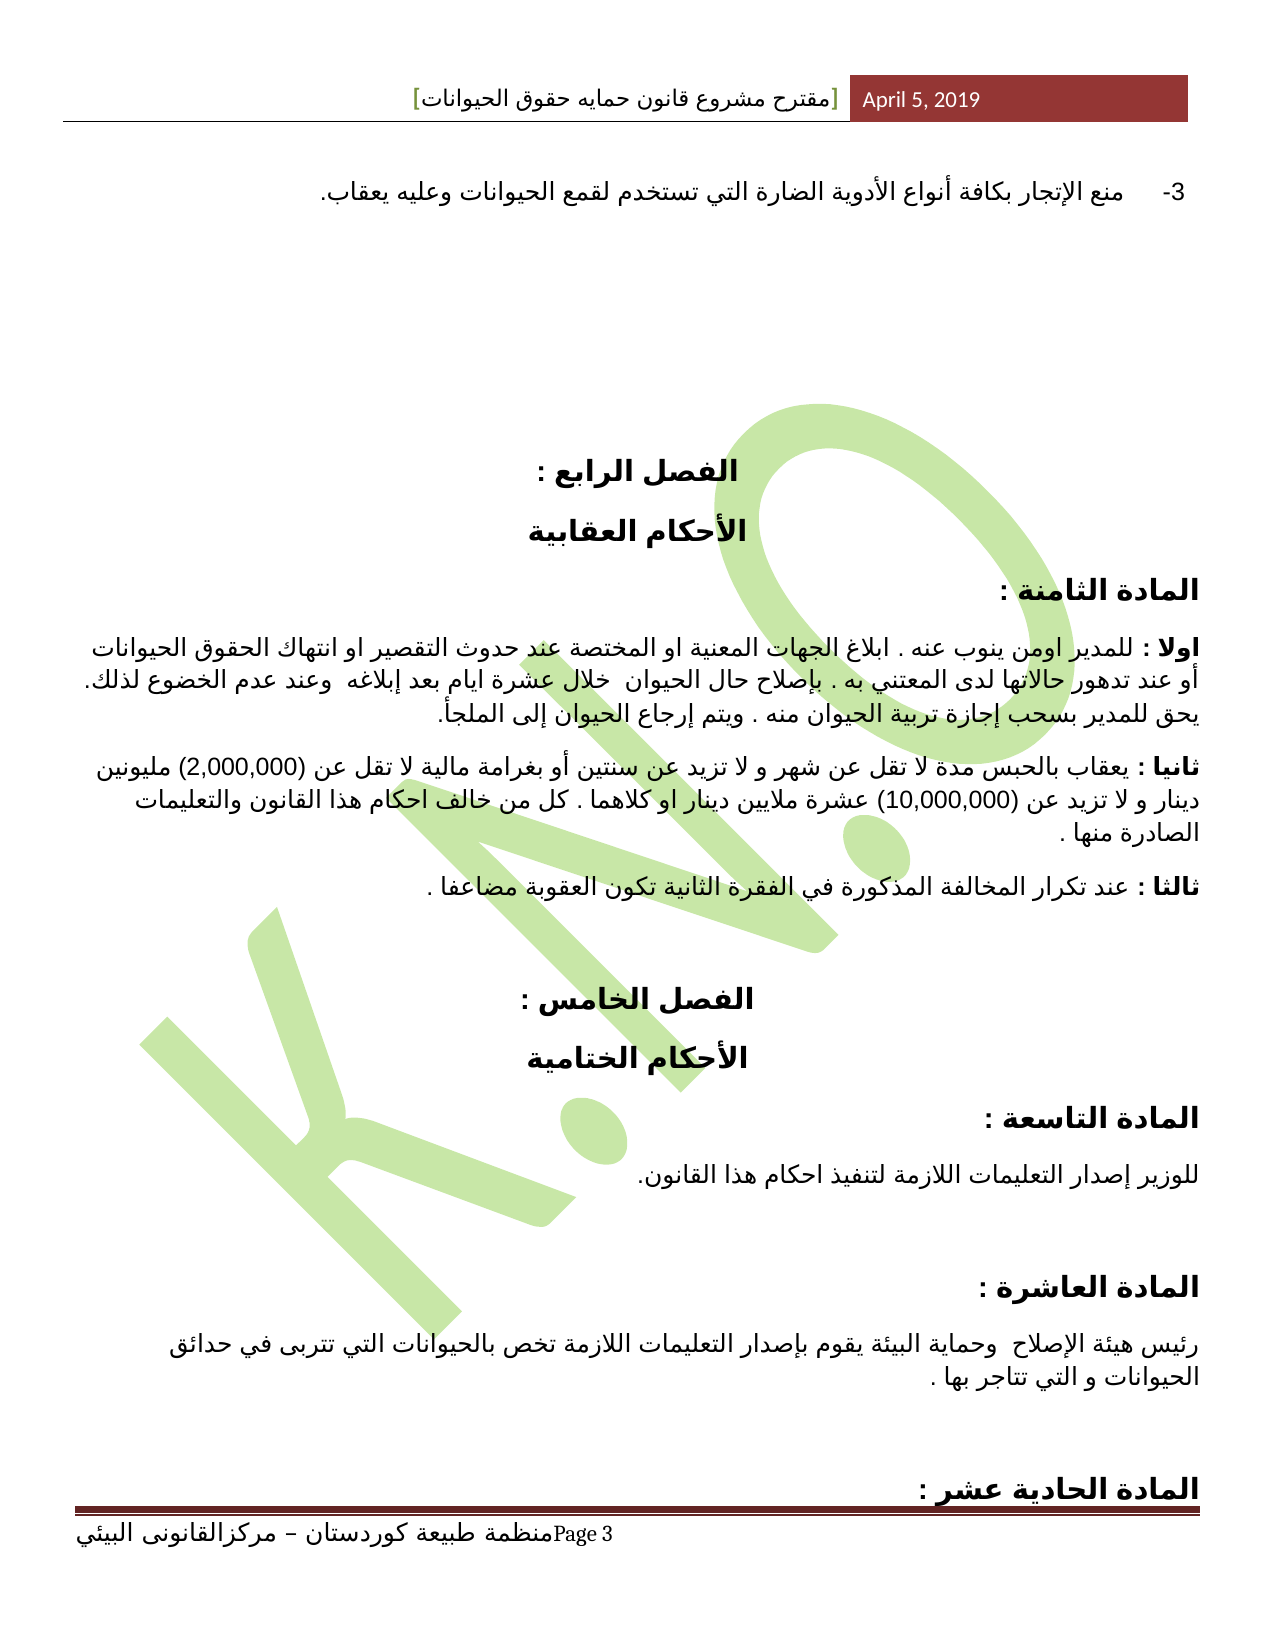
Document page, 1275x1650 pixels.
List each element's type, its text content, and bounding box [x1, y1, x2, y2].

text ثانيا : يعقاب بالحبس مدة لا تقل عن شهر و لا تزيد عن سنتين أو بغرامة مالية لا تقل عن (2,000,000) مليونين دينار و لا تزيد عن (10,000,000) عشرة ملايين دينار او كلاهما . كل من خالف احكام هذا القانون والتعليمات الصادرة منها . [75, 752, 1200, 847]
text الفصل الرابع : [75, 454, 1200, 488]
text المادة العاشرة : [75, 1270, 1200, 1303]
list منع الإتجار بكافة أنواع الأدوية الضارة التي تستخدم لقمع الحيوانات وعليه يعقاب. [75, 177, 1162, 206]
text الأحكام الختامية [75, 1041, 1200, 1075]
text الفصل الخامس : [75, 982, 1200, 1016]
text الأحكام العقابية [75, 514, 1200, 547]
text المادة الحادية عشر : [75, 1472, 1200, 1505]
text ثالثا : عند تكرار المخالفة المذكورة في الفقرة الثانية تكون العقوبة مضاعفا . [75, 872, 1200, 901]
text رئيس هيئة الإصلاح وحماية البيئة يقوم بإصدار التعليمات اللازمة تخص بالحيوانات التي تتربى في حدائق الحيوانات و التي تتاجر بها . [75, 1329, 1200, 1391]
text المادة التاسعة : [75, 1101, 1200, 1134]
text المادة الثامنة : [75, 573, 1200, 607]
text اولا : للمدير اومن ينوب عنه . ابلاغ الجهات المعنية او المختصة عند حدوث التقصير او انتهاك الحقوق الحيوانات أو عند تدهور حالاتها لدى المعتني به . بإصلاح حال الحيوان خلال عشرة ايام بعد إبلاغه وعند عدم الخضوع لذلك. يحق للمدير بسحب إجازة تربية الحيوان منه . ويتم إرجاع الحيوان إلى الملجأ. [75, 632, 1200, 727]
text للوزير إصدار التعليمات اللازمة لتنفيذ احكام هذا القانون. [75, 1160, 1200, 1189]
